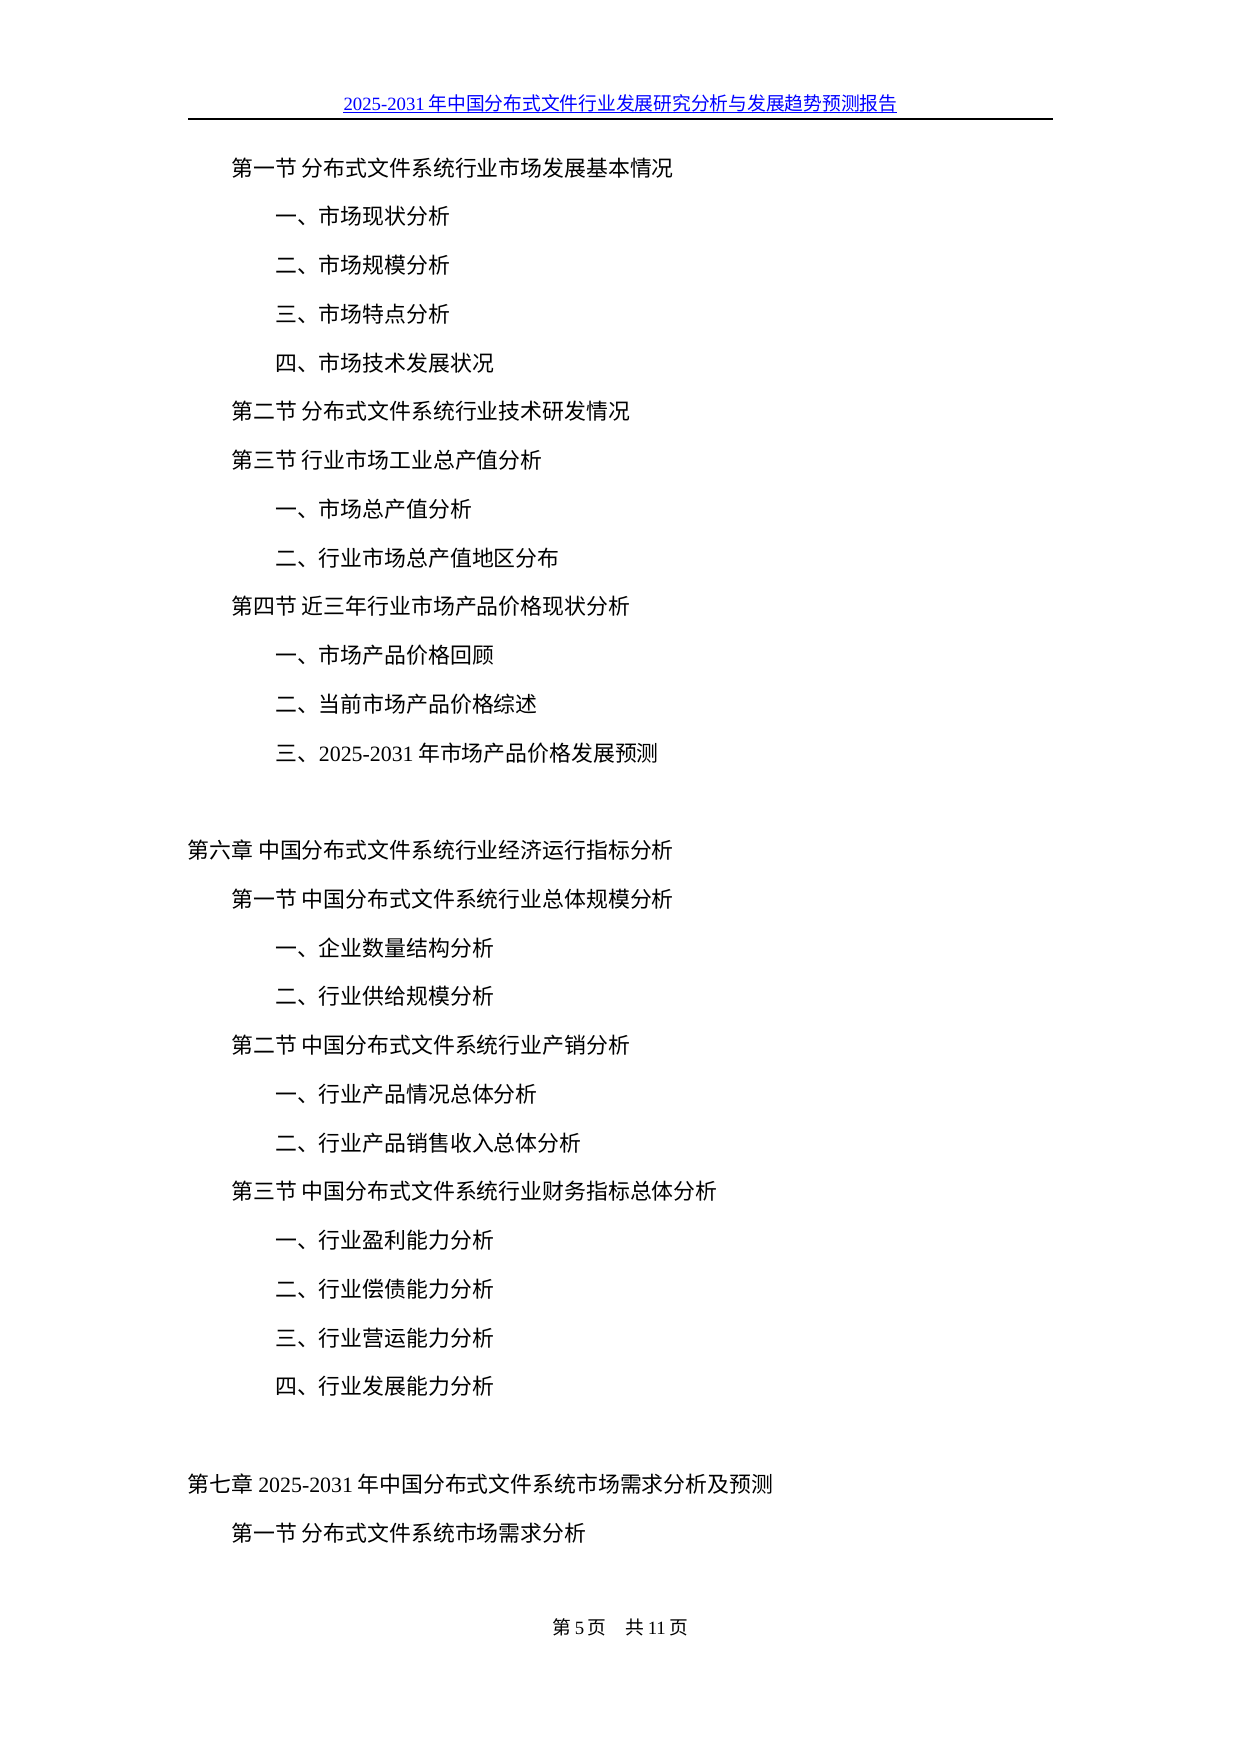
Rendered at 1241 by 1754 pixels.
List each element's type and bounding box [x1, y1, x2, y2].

text [187, 150, 1053, 1548]
